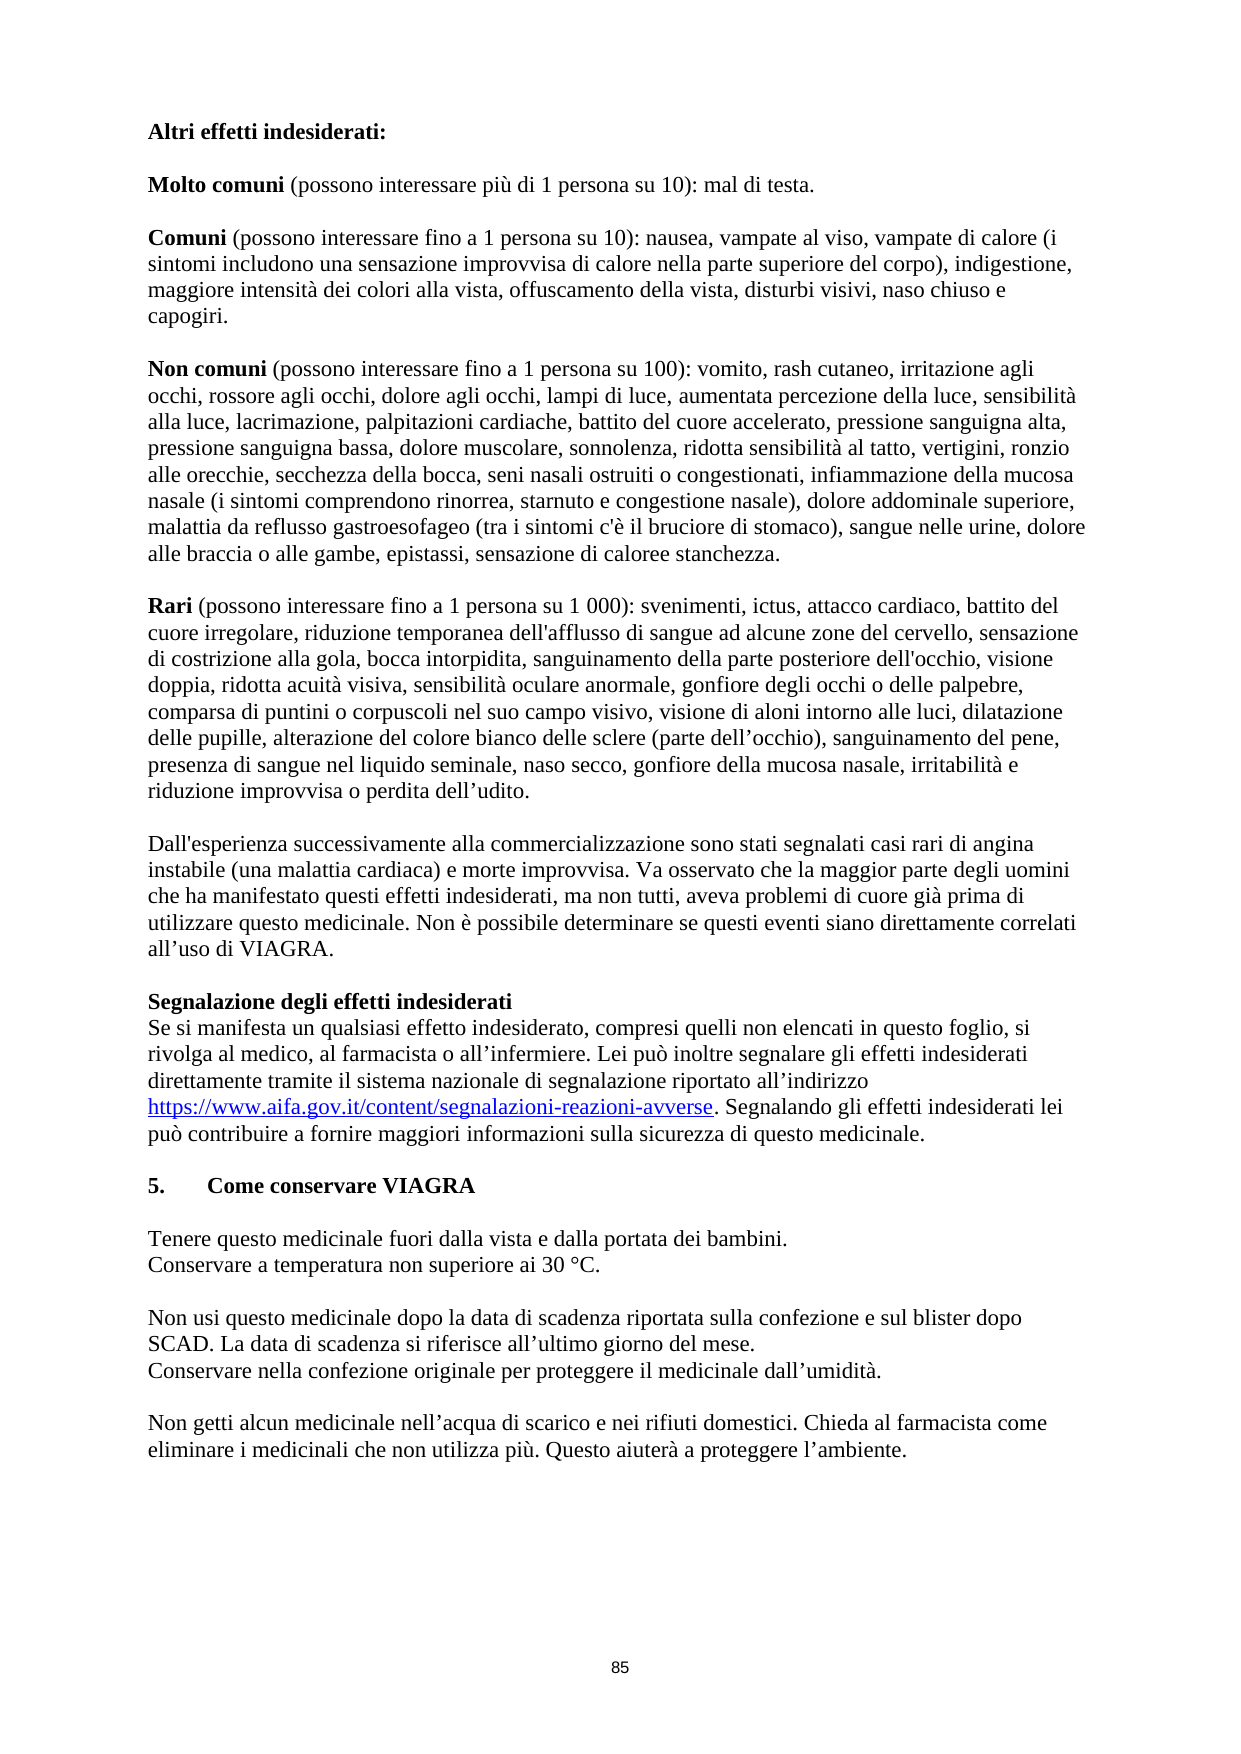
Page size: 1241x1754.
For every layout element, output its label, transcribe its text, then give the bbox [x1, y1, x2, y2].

text Segnalazione degli effetti indesiderati [148, 988, 1092, 1014]
text Non usi questo medicinale dopo la data di scadenza riportata sulla confezione e sul blister dopo SCAD. La data di scadenza si riferisce all’ultimo giorno del mese. [148, 1304, 1092, 1357]
text 5. Come conservare VIAGRA [148, 1172, 1092, 1199]
text Rari (possono interessare fino a 1 persona su 1 000): svenimenti, ictus, attacco cardiaco, battito del cuore irregolare, riduzione temporanea dell'afflusso di sangue ad alcune zone del cervello, sensazione di costrizione alla gola, bocca intorpidita, sanguinamento della parte posteriore dell'occhio, visione doppia, ridotta acuità visiva, sensibilità oculare anormale, gonfiore degli occhi o delle palpebre, comparsa di puntini o corpuscoli nel suo campo visivo, visione di aloni intorno alle luci, dilatazione delle pupille, alterazione del colore bianco delle sclere (parte dell’occhio), sanguinamento del pene, presenza di sangue nel liquido seminale, naso secco, gonfiore della mucosa nasale, irritabilità e riduzione improvvisa o perdita dell’udito. [148, 592, 1092, 803]
text Se si manifesta un qualsiasi effetto indesiderato, compresi quelli non elencati in questo foglio, si rivolga al medico, al farmacista o all’infermiere. Lei può inoltre segnalare gli effetti indesiderati direttamente tramite il sistema nazionale di segnalazione riportato all’indirizzo https://www.aifa.gov.it/content/segnalazioni-reazioni-avverse. Segnalando gli effetti indesiderati lei può contribuire a fornire maggiori informazioni sulla sicurezza di questo medicinale. [148, 1014, 1092, 1146]
text Altri effetti indesiderati: [148, 118, 1092, 144]
text Conservare nella confezione originale per proteggere il medicinale dall’umidità. [148, 1357, 1092, 1383]
text Tenere questo medicinale fuori dalla vista e dalla portata dei bambini. [148, 1225, 1092, 1251]
text Conservare a temperatura non superiore ai 30 °C. [148, 1251, 1092, 1278]
text Non comuni (possono interessare fino a 1 persona su 100): vomito, rash cutaneo, irritazione agli occhi, rossore agli occhi, dolore agli occhi, lampi di luce, aumentata percezione della luce, sensibilità alla luce, lacrimazione, palpitazioni cardiache, battito del cuore accelerato, pressione sanguigna alta, pressione sanguigna bassa, dolore muscolare, sonnolenza, ridotta sensibilità al tatto, vertigini, ronzio alle orecchie, secchezza della bocca, seni nasali ostruiti o congestionati, infiammazione della mucosa nasale (i sintomi comprendono rinorrea, starnuto e congestione nasale), dolore addominale superiore, malattia da reflusso gastroesofageo (tra i sintomi c'è il bruciore di stomaco), sangue nelle urine, dolore alle braccia o alle gambe, epistassi, sensazione di caloree stanchezza. [148, 355, 1092, 566]
text Dall'esperienza successivamente alla commercializzazione sono stati segnalati casi rari di angina instabile (una malattia cardiaca) e morte improvvisa. Va osservato che la maggior parte degli uomini che ha manifestato questi effetti indesiderati, ma non tutti, aveva problemi di cuore già prima di utilizzare questo medicinale. Non è possibile determinare se questi eventi siano direttamente correlati all’uso di VIAGRA. [148, 830, 1092, 961]
text Comuni (possono interessare fino a 1 persona su 10): nausea, vampate al viso, vampate di calore (i sintomi includono una sensazione improvvisa di calore nella parte superiore del corpo), indigestione, maggiore intensità dei colori alla vista, offuscamento della vista, disturbi visivi, naso chiuso e capogiri. [148, 223, 1092, 329]
text Molto comuni (possono interessare più di 1 persona su 10): mal di testa. [148, 171, 1092, 197]
text Non getti alcun medicinale nell’acqua di scarico e nei rifiuti domestici. Chieda al farmacista come eliminare i medicinali che non utilizza più. Questo aiuterà a proteggere l’ambiente. [148, 1409, 1092, 1462]
